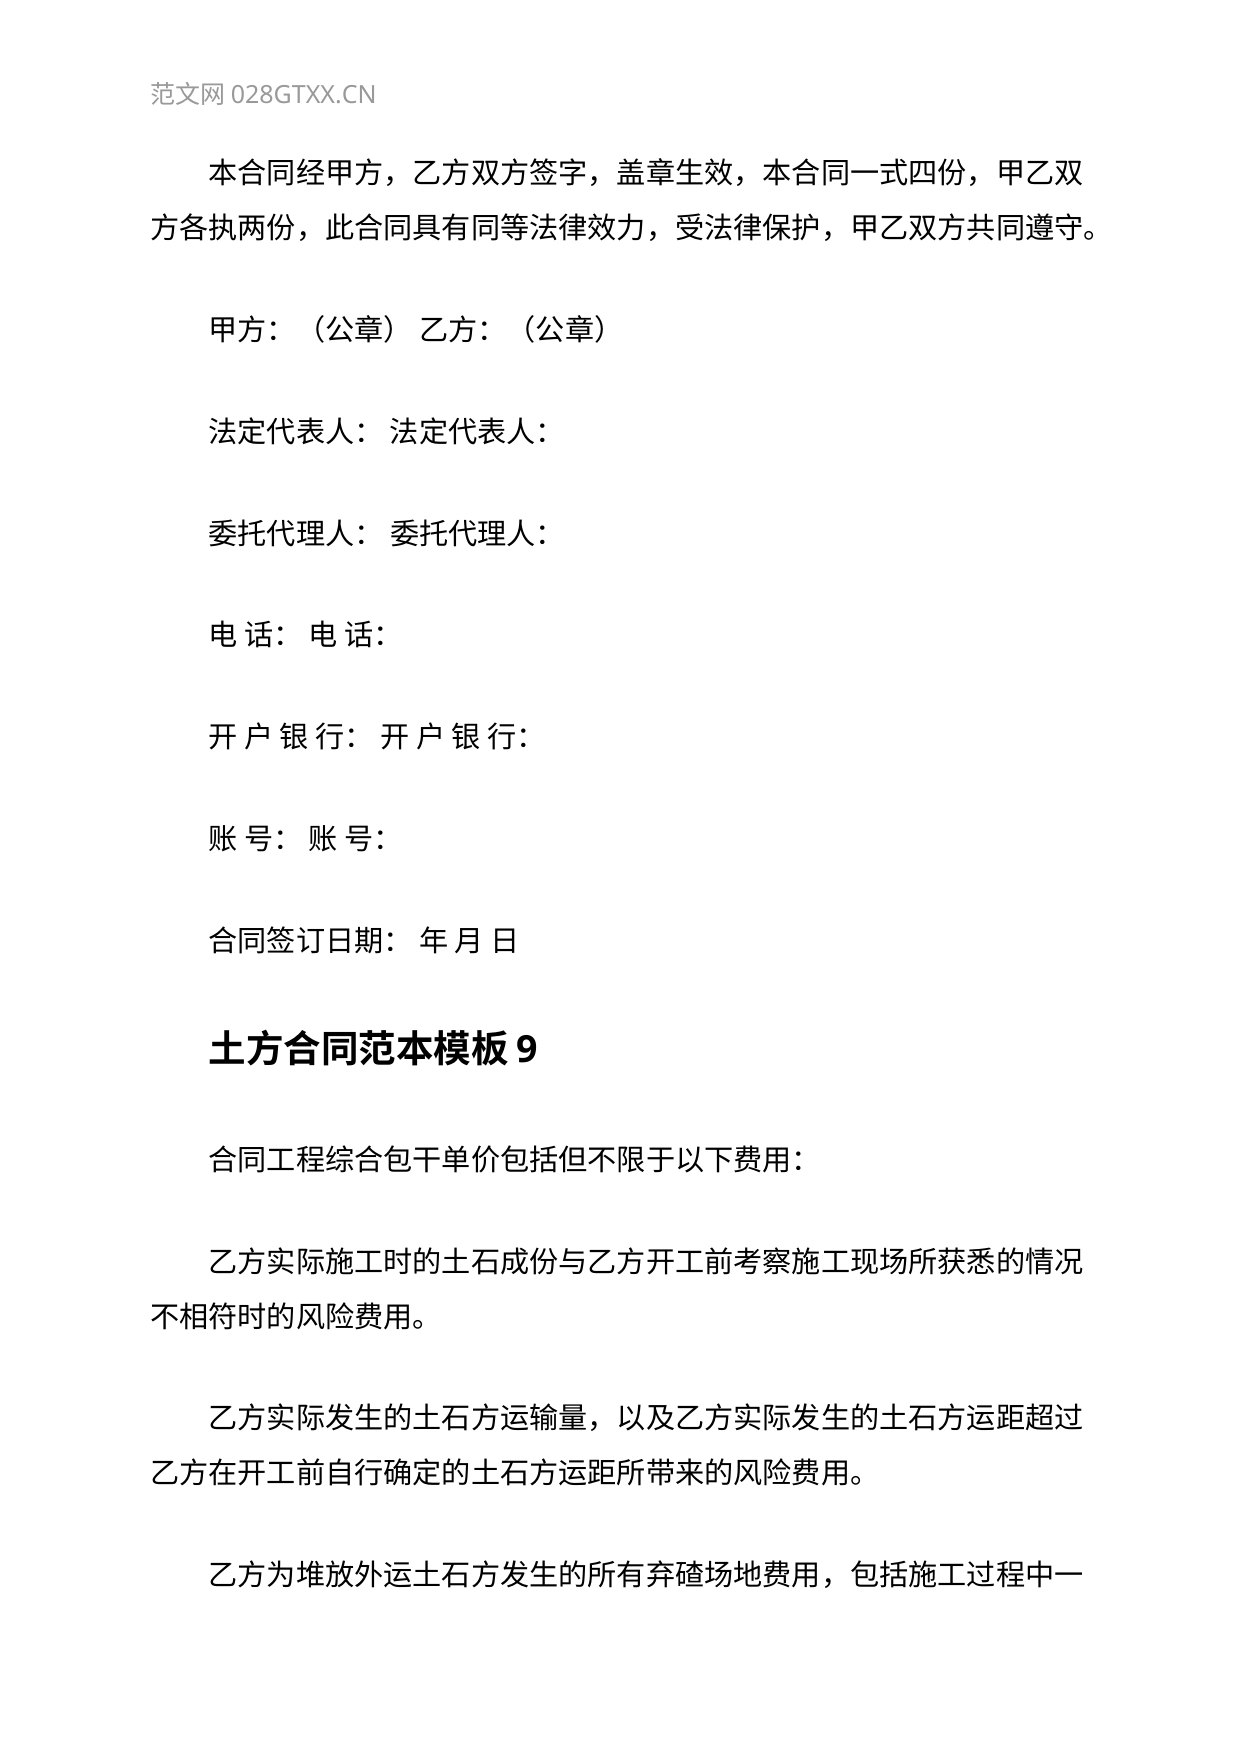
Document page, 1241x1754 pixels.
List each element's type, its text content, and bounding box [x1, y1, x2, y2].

text 本合同经甲方，乙方双方签字，盖章生效，本合同一式四份，甲乙双方各执两份，此合同具有同等法律效力，受法律保护，甲乙双方共同遵守。 [150, 150, 1090, 247]
text 土方合同范本模板9 [150, 1019, 1090, 1073]
text 合同签订日期： 年 月 日 [150, 917, 1090, 959]
text 合同工程综合包干单价包括但不限于以下费用： [150, 1137, 1090, 1179]
text 法定代表人： 法定代表人： [150, 408, 1090, 451]
text 电 话： 电 话： [150, 612, 1090, 654]
text 账 号： 账 号： [150, 816, 1090, 858]
text 乙方实际发生的土石方运输量，以及乙方实际发生的土石方运距超过乙方在开工前自行确定的土石方运距所带来的风险费用。 [150, 1395, 1090, 1492]
text 乙方实际施工时的土石成份与乙方开工前考察施工现场所获悉的情况不相符时的风险费用。 [150, 1238, 1090, 1336]
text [150, 1552, 1090, 1594]
text 甲方：（公章） 乙方：（公章） [150, 307, 1090, 349]
text 开 户 银 行： 开 户 银 行： [150, 714, 1090, 756]
text 委托代理人： 委托代理人： [150, 510, 1090, 552]
